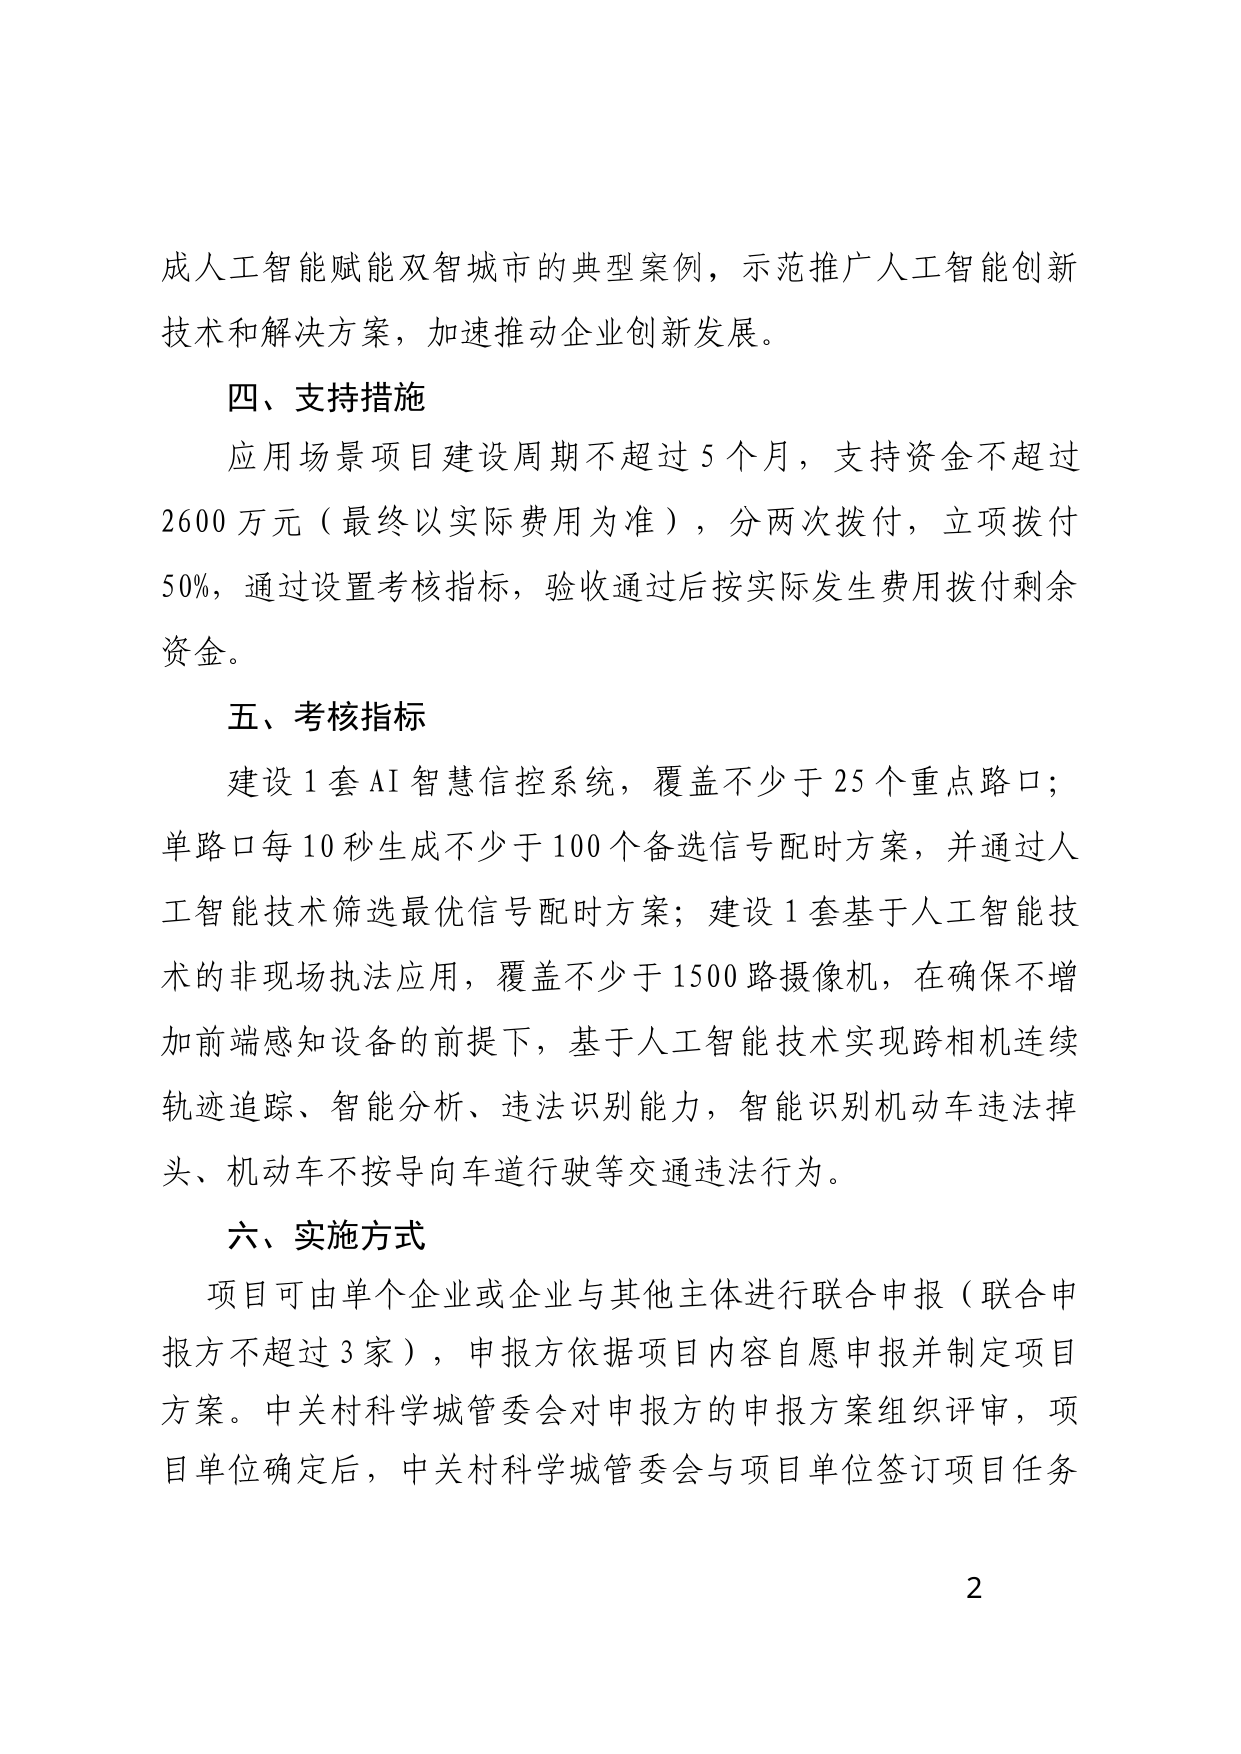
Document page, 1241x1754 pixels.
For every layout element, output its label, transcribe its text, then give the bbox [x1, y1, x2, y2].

text 五、考核指标 [159, 681, 1081, 746]
text 应用场景项目建设周期不超过5个月，支持资金不超过2600万元（最终以实际费用为准），分两次拨付，立项拨付50%，通过设置考核指标，验收通过后按实际发生费用拨付剩余资金。 [159, 421, 1081, 681]
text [159, 233, 1081, 363]
text 四、支持措施 [159, 363, 1081, 421]
text 六、实施方式 [159, 1201, 1081, 1259]
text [159, 1259, 1081, 1493]
text 建设1套AI智慧信控系统，覆盖不少于25个重点路口；单路口每10秒生成不少于100个备选信号配时方案，并通过人工智能技术筛选最优信号配时方案；建设1套基于人工智能技术的非现场执法应用，覆盖不少于1500路摄像机，在确保不增加前端感知设备的前提下，基于人工智能技术实现跨相机连续轨迹追踪、智能分析、违法识别能力，智能识别机动车违法掉头、机动车不按导向车道行驶等交通违法行为。 [159, 746, 1081, 1201]
